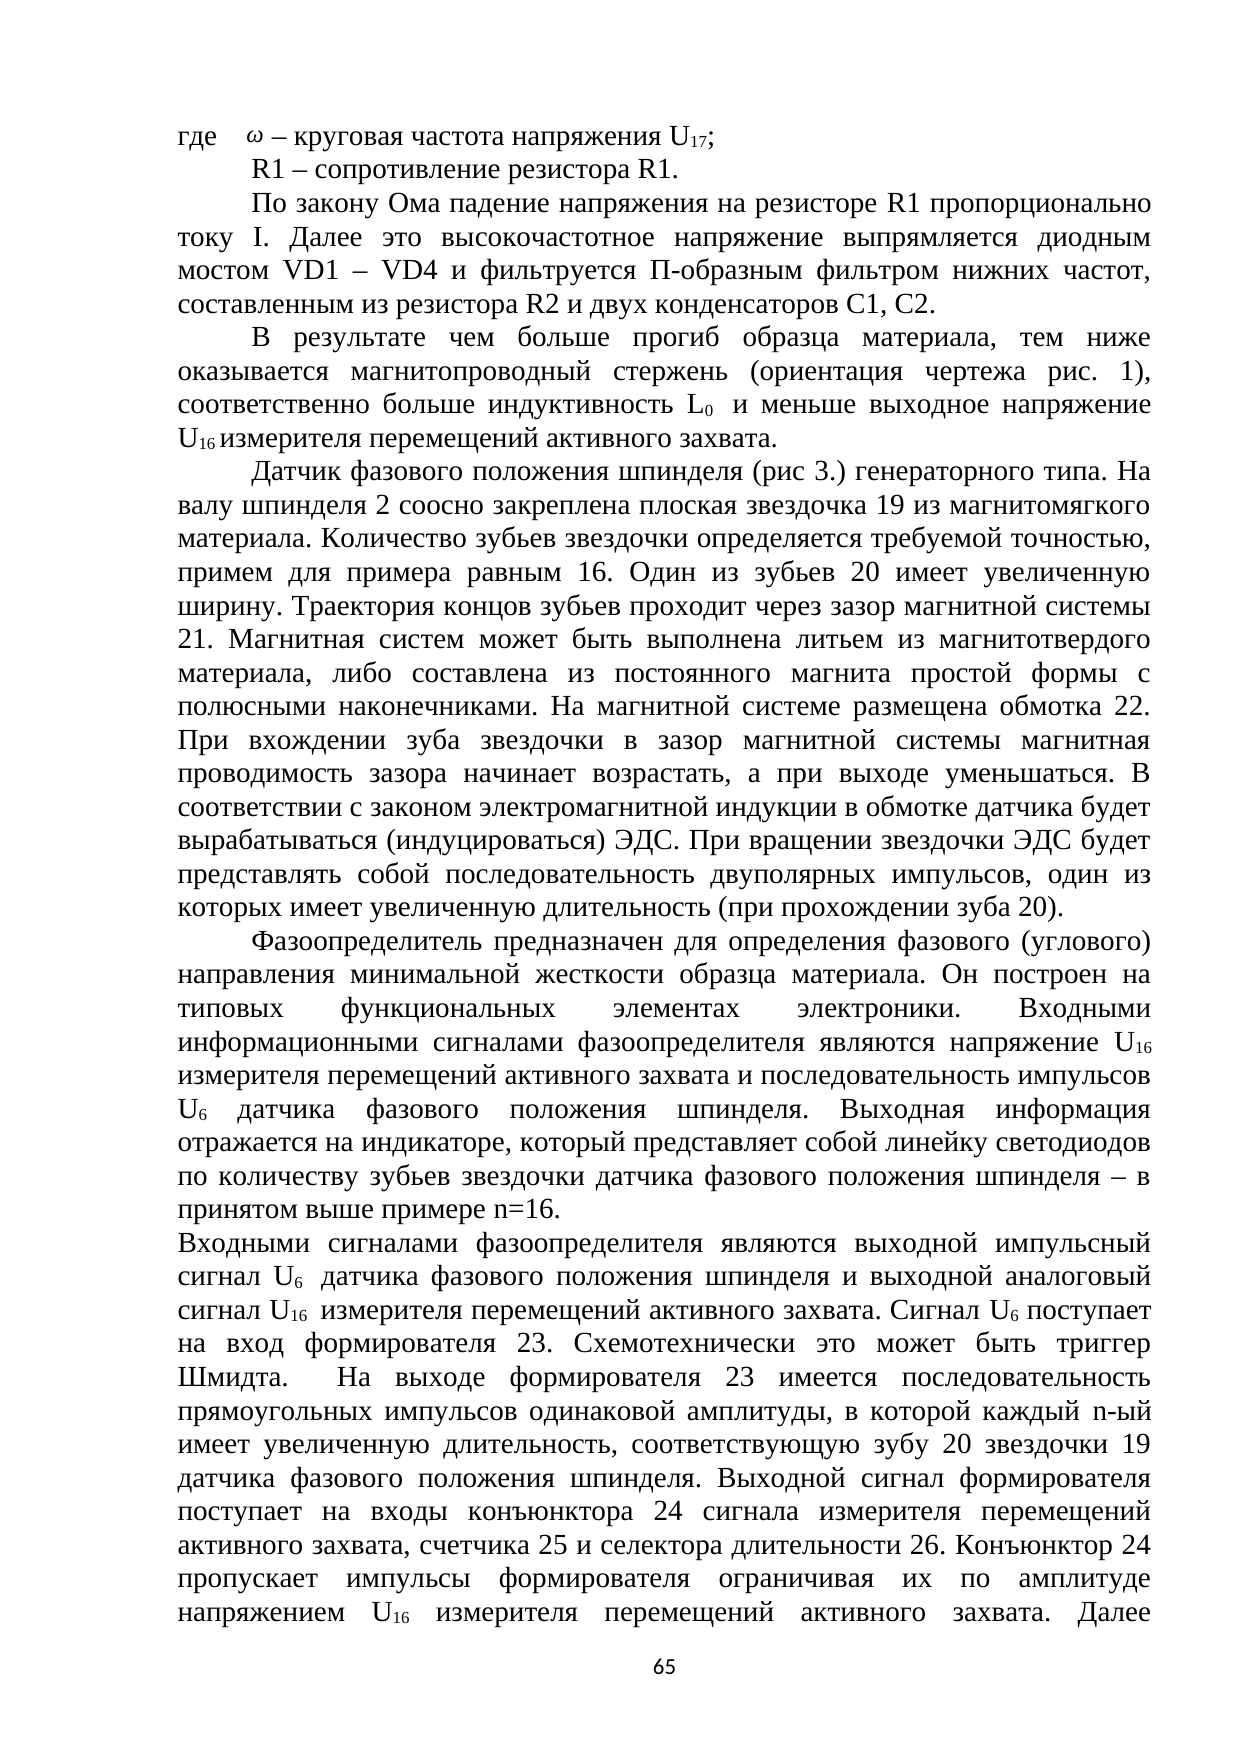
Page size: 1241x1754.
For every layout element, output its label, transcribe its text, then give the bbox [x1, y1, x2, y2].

text Датчик фазового положения шпинделя (рис 3.) генераторного типа. На валу шпинделя 2 соосно закреплена плоская звездочка 19 из магнитомягкого материала. Количество зубьев звездочки определяется требуемой точностью, примем для примера равным 16. Один из зубьев 20 имеет увеличенную ширину. Траектория концов зубьев проходит через зазор магнитной системы 21. Магнитная систем может быть выполнена литьем из магнитотвердого материала, либо составлена из постоянного магнита простой формы с полюсными наконечниками. На магнитной системе размещена обмотка 22. При вхождении зуба звездочки в зазор магнитной системы магнитная проводимость зазора начинает возрастать, а при выходе уменьшаться. В соответствии с законом электромагнитной индукции в обмотке датчика будет вырабатываться (индуцироваться) ЭДС. При вращении звездочки ЭДС будет представлять собой последовательность двуполярных импульсов, один из которых имеет увеличенную длительность (при прохождении зуба 20). [177, 453, 1152, 923]
text В результате чем больше прогиб образца материала, тем ниже оказывается магнитопроводный стержень (ориентация чертежа рис. 1), соответственно больше индуктивность L0 и меньше выходное напряжение U16 измерителя перемещений активного захвата. [177, 319, 1152, 453]
text По закону Ома падение напряжения на резисторе R1 пропорционально току I. Далее это высокочастотное напряжение выпрямляется диодным мостом VD1 – VD4 и фильтруется П-образным фильтром нижних частот, составленным из резистора R2 и двух конденсаторов С1, С2. [177, 185, 1152, 319]
text Фазоопределитель предназначен для определения фазового (углового) направления минимальной жесткости образца материала. Он построен на типовых функциональных элементах электроники. Входными информационными сигналами фазоопределителя являются напряжение U16 измерителя перемещений активного захвата и последовательность импульсов U6 датчика фазового положения шпинделя. Выходная информация отражается на индикаторе, который представляет собой линейку светодиодов по количеству зубьев звездочки датчика фазового положения шпинделя – в принятом выше примере n=16. [177, 923, 1152, 1225]
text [177, 1225, 1152, 1627]
text R1 – сопротивление резистора R1. [177, 152, 1152, 185]
text где – круговая частота напряжения U17; [177, 118, 1152, 152]
